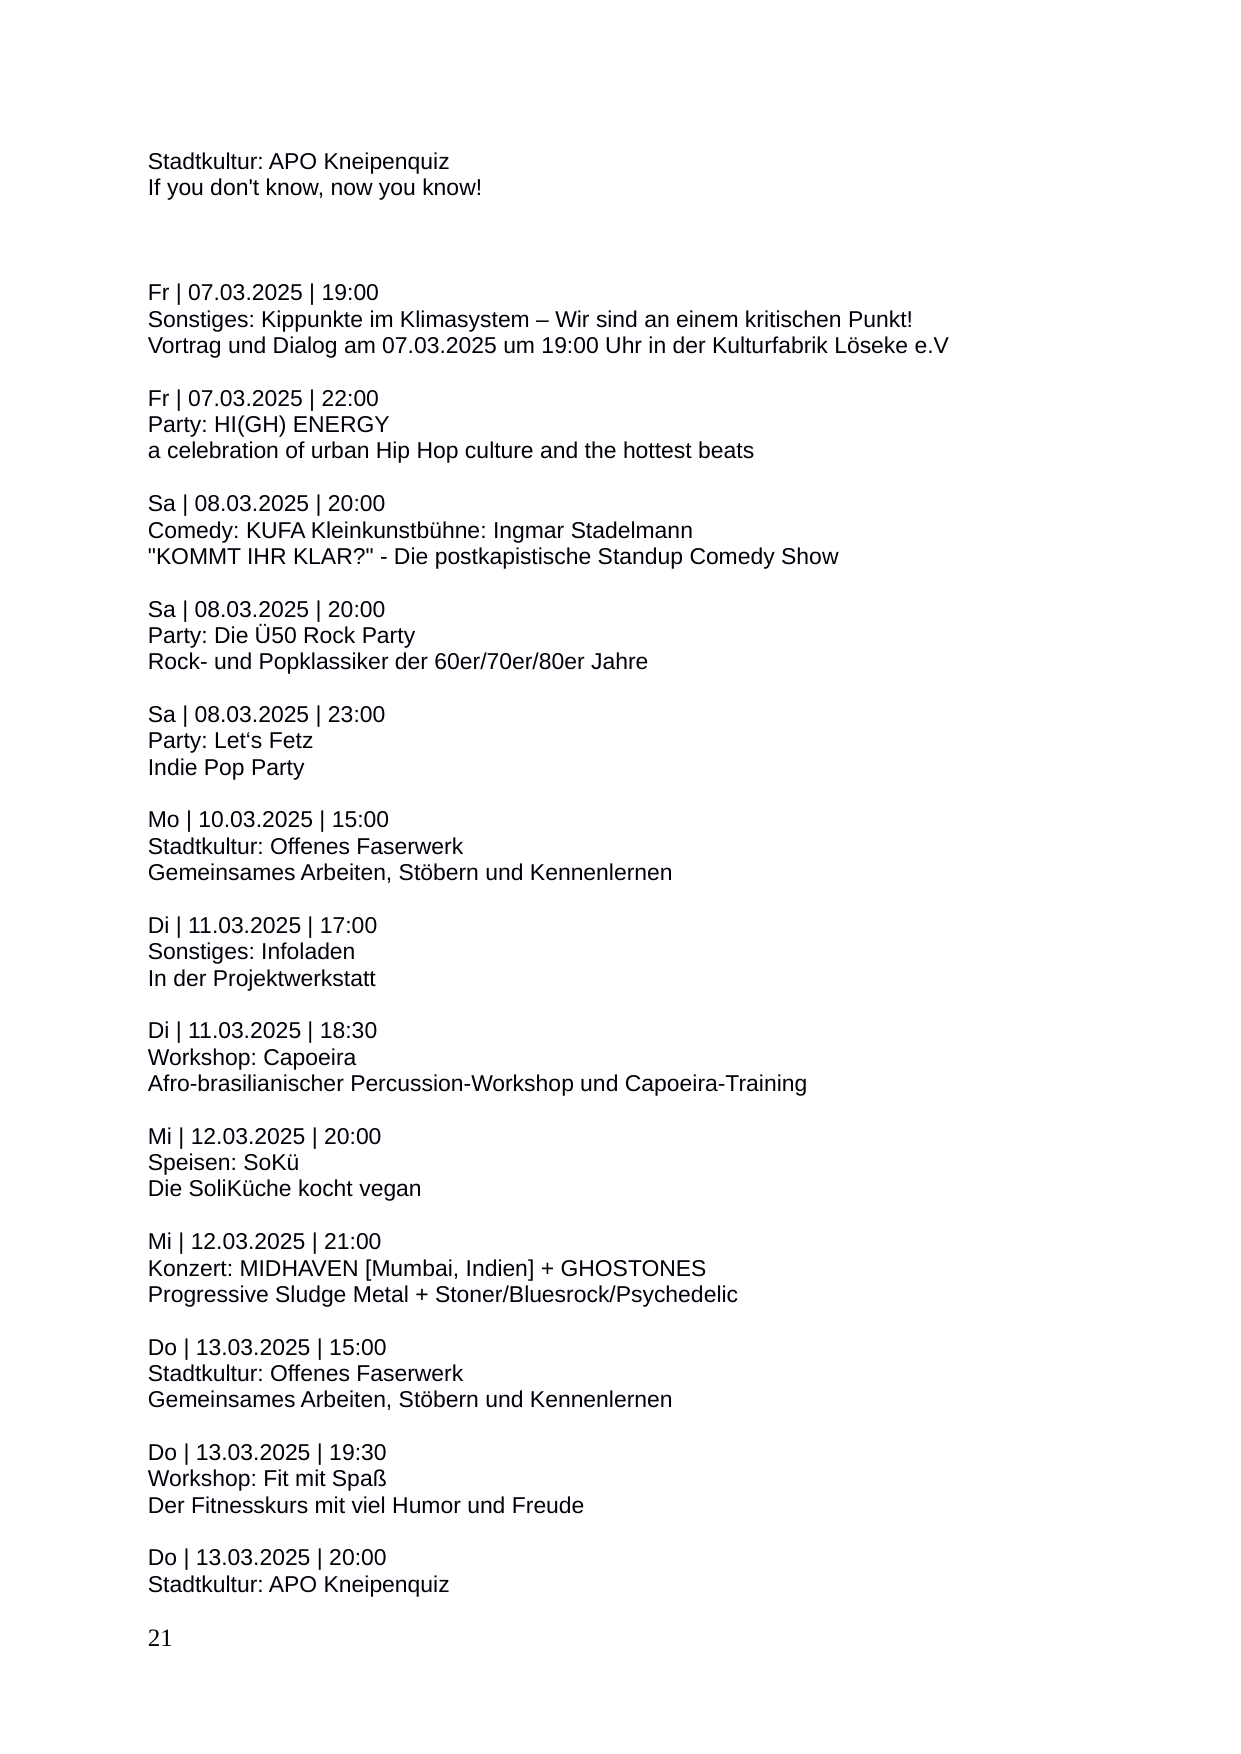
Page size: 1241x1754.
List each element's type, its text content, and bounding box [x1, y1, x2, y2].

text Do | 13.03.2025 | 15:00 [148, 1333, 1093, 1360]
text Sa | 08.03.2025 | 20:00 [148, 490, 1093, 517]
text Gemeinsames Arbeiten, Stöbern und Kennenlernen [148, 1386, 1093, 1413]
text Party: Die Ü50 Rock Party [148, 622, 1093, 648]
text Sonstiges: Infoladen [148, 938, 1093, 964]
text Gemeinsames Arbeiten, Stöbern und Kennenlernen [148, 859, 1093, 886]
text "KOMMT IHR KLAR?" - Die postkapistische Standup Comedy Show [148, 543, 1093, 569]
text Mi | 12.03.2025 | 21:00 [148, 1228, 1093, 1254]
text Do | 13.03.2025 | 20:00 [148, 1544, 1093, 1571]
text Vortrag und Dialog am 07.03.2025 um 19:00 Uhr in der Kulturfabrik Löseke e.V [148, 332, 1093, 358]
text Stadtkultur: Offenes Faserwerk [148, 1360, 1093, 1386]
text a celebration of urban Hip Hop culture and the hottest beats [148, 437, 1093, 464]
text Mi | 12.03.2025 | 20:00 [148, 1123, 1093, 1149]
text Fr | 07.03.2025 | 19:00 [148, 279, 1093, 306]
text Rock- und Popklassiker der 60er/70er/80er Jahre [148, 648, 1093, 675]
text Party: HI(GH) ENERGY [148, 411, 1093, 437]
text Sa | 08.03.2025 | 23:00 [148, 701, 1093, 727]
text In der Projektwerkstatt [148, 964, 1093, 991]
text Konzert: MIDHAVEN [Mumbai, Indien] + GHOSTONES [148, 1254, 1093, 1281]
text Comedy: KUFA Kleinkunstbühne: Ingmar Stadelmann [148, 517, 1093, 543]
text Sa | 08.03.2025 | 20:00 [148, 596, 1093, 622]
text Sonstiges: Kippunkte im Klimasystem – Wir sind an einem kritischen Punkt! [148, 306, 1093, 332]
text Party: Let‘s Fetz [148, 727, 1093, 754]
text Die SoliKüche kocht vegan [148, 1175, 1093, 1202]
text Der Fitnesskurs mit viel Humor und Freude [148, 1492, 1093, 1518]
text Stadtkultur: APO Kneipenquiz [148, 148, 1093, 174]
text Workshop: Fit mit Spaß [148, 1465, 1093, 1492]
text If you don't know, now you know! [148, 174, 1093, 200]
text Fr | 07.03.2025 | 22:00 [148, 385, 1093, 411]
text Indie Pop Party [148, 754, 1093, 780]
text Mo | 10.03.2025 | 15:00 [148, 806, 1093, 833]
text Speisen: SoKü [148, 1149, 1093, 1175]
text Workshop: Capoeira [148, 1044, 1093, 1070]
text Afro-brasilianischer Percussion-Workshop und Capoeira-Training [148, 1070, 1093, 1096]
text Stadtkultur: Offenes Faserwerk [148, 833, 1093, 859]
text Progressive Sludge Metal + Stoner/Bluesrock/Psychedelic [148, 1281, 1093, 1307]
text Stadtkultur: APO Kneipenquiz [148, 1571, 1093, 1597]
text Di | 11.03.2025 | 17:00 [148, 912, 1093, 938]
text Do | 13.03.2025 | 19:30 [148, 1439, 1093, 1465]
text Di | 11.03.2025 | 18:30 [148, 1017, 1093, 1044]
